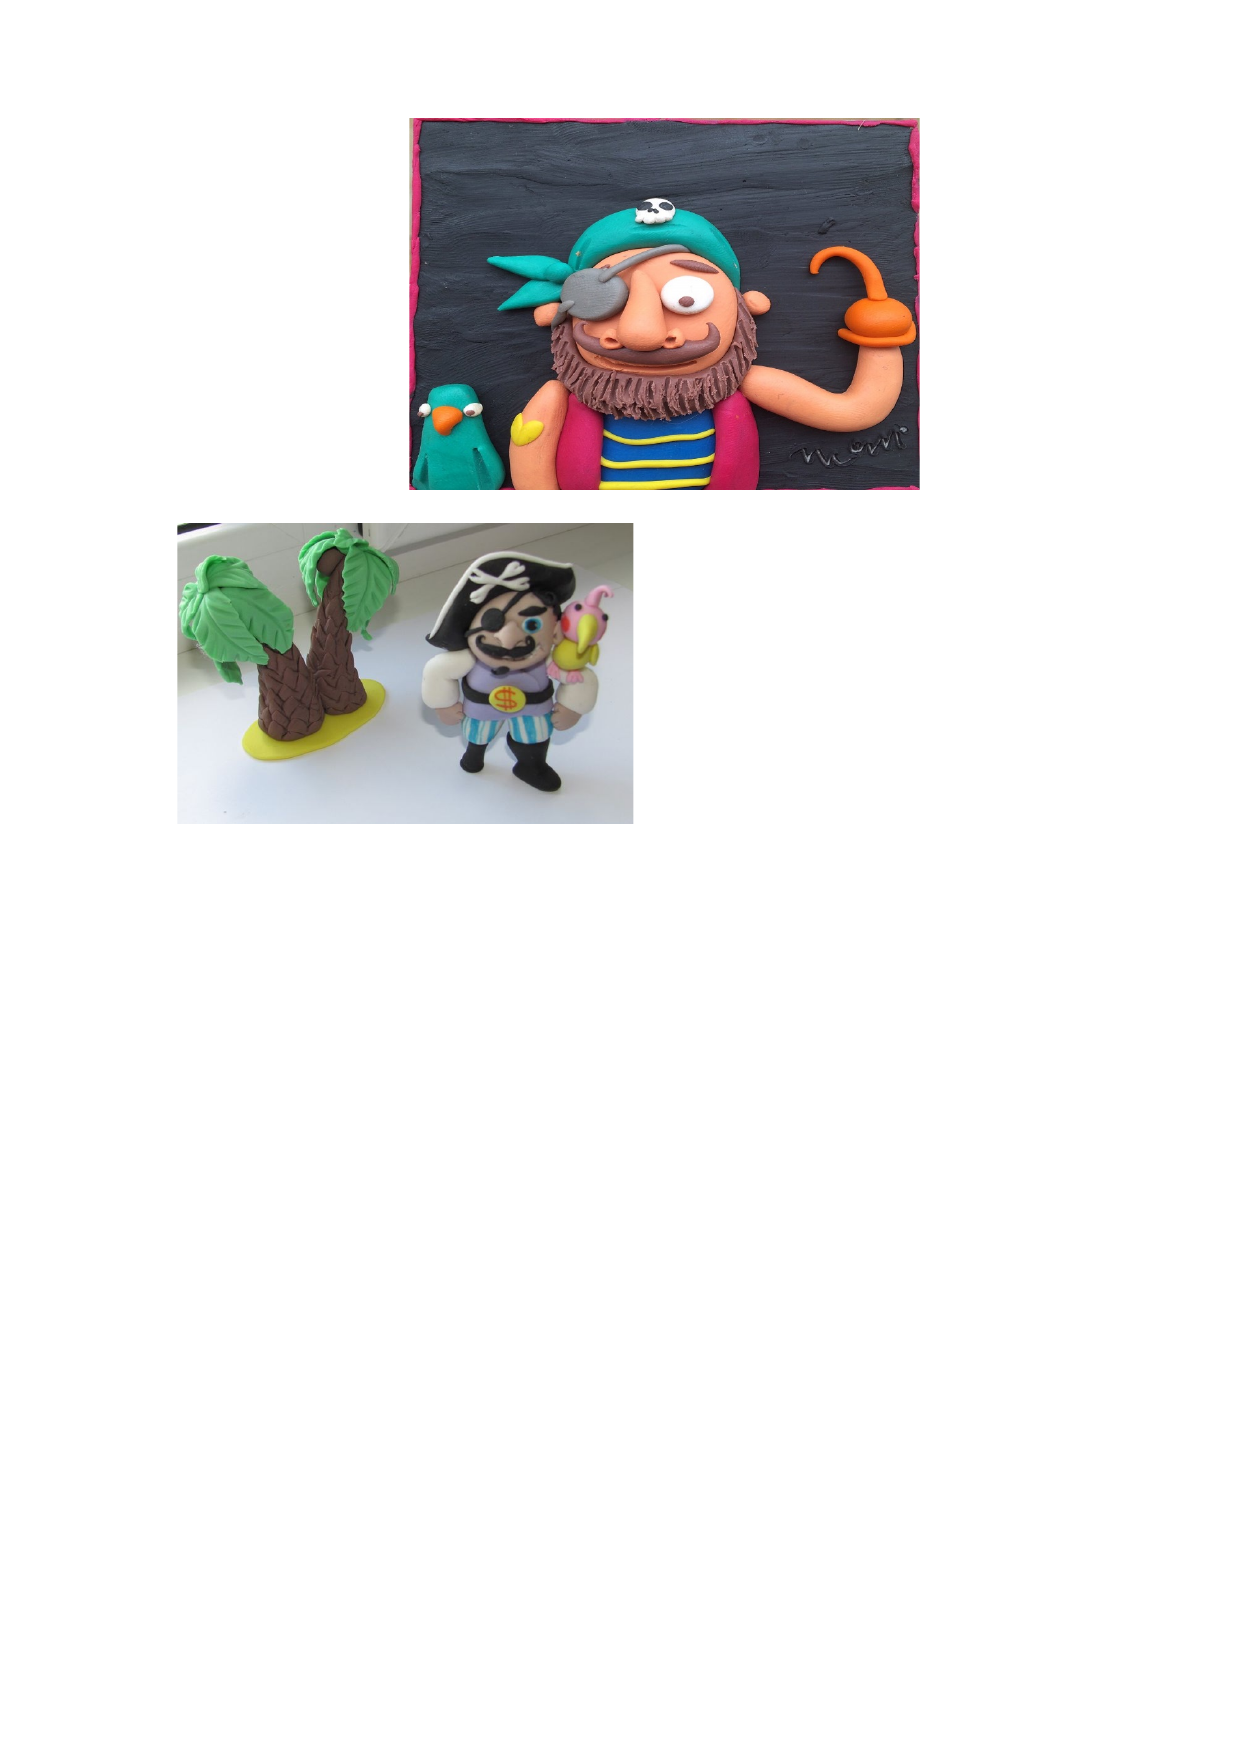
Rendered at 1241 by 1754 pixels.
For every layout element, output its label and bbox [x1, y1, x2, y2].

picture [409, 118, 920, 490]
picture [177, 523, 634, 824]
